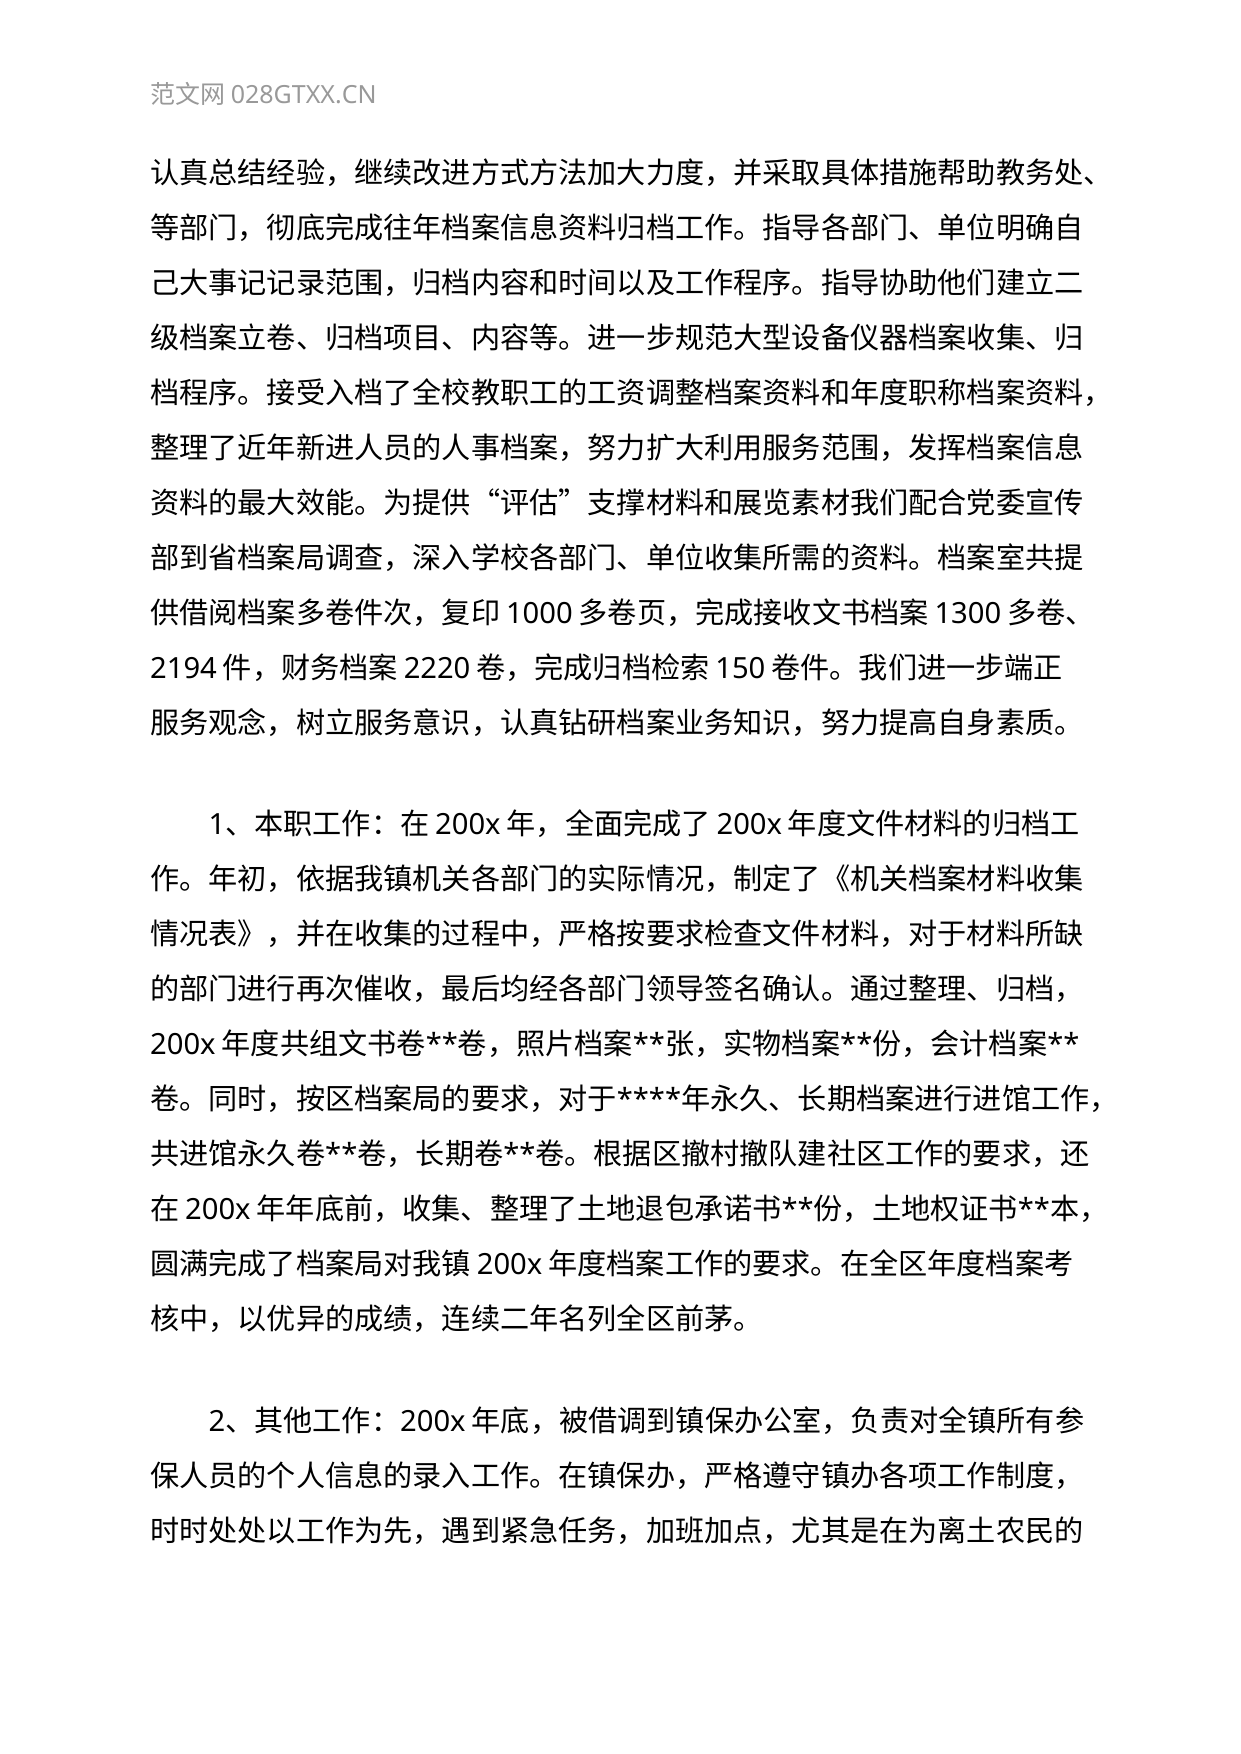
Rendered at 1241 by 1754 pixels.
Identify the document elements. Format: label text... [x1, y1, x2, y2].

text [150, 150, 1090, 741]
text 1、本职工作：在200x年，全面完成了200x年度文件材料的归档工作。年初，依据我镇机关各部门的实际情况，制定了《机关档案材料收集情况表》，并在收集的过程中，严格按要求检查文件材料，对于材料所缺的部门进行再次催收，最后均经各部门领导签名确认。通过整理、归档，200x年度共组文书卷**卷，照片档案**张，实物档案**份，会计档案**卷。同时，按区档案局的要求，对于****年永久、长期档案进行进馆工作，共进馆永久卷**卷，长期卷**卷。根据区撤村撤队建社区工作的要求，还在200x年年底前，收集、整理了土地退包承诺书**份，土地权证书**本，圆满完成了档案局对我镇200x年度档案工作的要求。在全区年度档案考核中，以优异的成绩，连续二年名列全区前茅。 [150, 801, 1090, 1338]
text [150, 1397, 1090, 1549]
